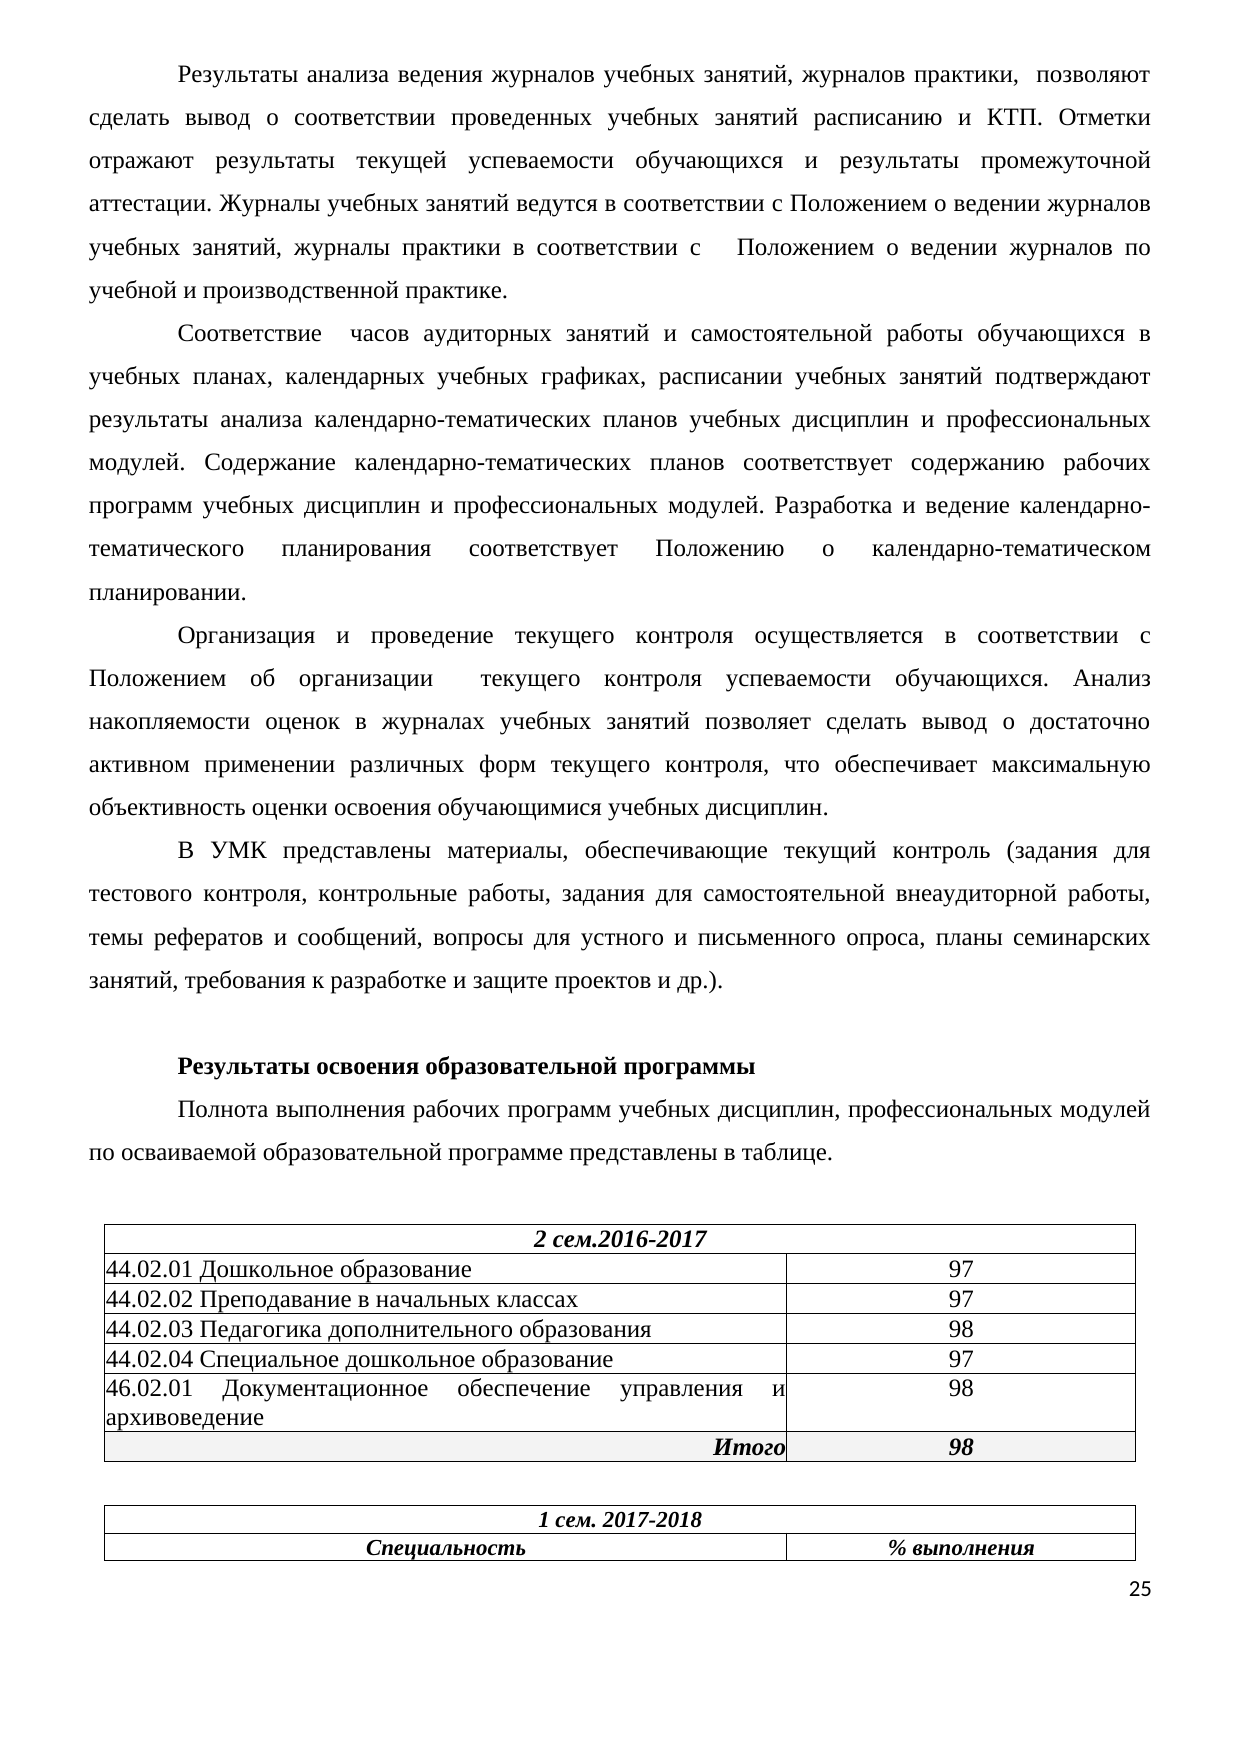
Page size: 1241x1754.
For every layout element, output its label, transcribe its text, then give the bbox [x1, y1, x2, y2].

table_cell 98 [787, 1374, 1135, 1431]
table_cell Специальность [105, 1534, 786, 1560]
table_cell 44.02.02 Преподавание в начальных классах [105, 1284, 786, 1313]
text Результаты анализа ведения журналов учебных занятий, журналов практики, позволяют сделать вывод о соответствии проведенных учебных занятий расписанию и КТП. Отметки отражают результаты текущей успеваемости обучающихся и результаты промежуточной аттестации. Журналы учебных занятий ведутся в соответствии с Положением о ведении журналов учебных занятий, журналы практики в соответствии с Положением о ведении журналов по учебной и производственной практике. [89, 59, 1152, 303]
table_cell 98 [787, 1314, 1135, 1343]
text Организация и проведение текущего контроля осуществляется в соответствии с Положением об организации текущего контроля успеваемости обучающихся. Анализ накопляемости оценок в журналах учебных занятий позволяет сделать вывод о достаточно активном применении различных форм текущего контроля, что обеспечивает максимальную объективность оценки освоения обучающимися учебных дисциплин. [89, 620, 1152, 821]
table_cell 44.02.03 Педагогика дополнительного образования [105, 1314, 786, 1343]
text В УМК представлены материалы, обеспечивающие текущий контроль (задания для тестового контроля, контрольные работы, задания для самостоятельной внеаудиторной работы, темы рефератов и сообщений, вопросы для устного и письменного опроса, планы семинарских занятий, требования к разработке и защите проектов и др.). [89, 835, 1152, 993]
table_cell % выполнения [787, 1534, 1135, 1560]
text Полнота выполнения рабочих программ учебных дисциплин, профессиональных модулей по осваиваемой образовательной программе представлены в таблице. [89, 1094, 1152, 1166]
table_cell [105, 1374, 786, 1431]
table_header 1 сем. 2017-2018 [105, 1506, 1135, 1532]
text Соответствие часов аудиторных занятий и самостоятельной работы обучающихся в учебных планах, календарных учебных графиках, расписании учебных занятий подтверждают результаты анализа календарно-тематических планов учебных дисциплин и профессиональных модулей. Содержание календарно-тематических планов соответствует содержанию рабочих программ учебных дисциплин и профессиональных модулей. Разработка и ведение календарно-тематического планирования соответствует Положению о календарно-тематическом планировании. [89, 318, 1152, 605]
table_cell 44.02.01 Дошкольное образование [105, 1254, 786, 1283]
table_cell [105, 1344, 786, 1372]
table_cell Итого [105, 1432, 786, 1461]
table_cell 97 [787, 1254, 1135, 1283]
table_header 2 сем.2016-2017 [105, 1225, 1135, 1253]
table_cell 98 [787, 1432, 1135, 1461]
table_cell 97 [787, 1284, 1135, 1313]
text Результаты освоения образовательной программы [148, 1051, 1152, 1080]
table_cell 97 [787, 1344, 1135, 1372]
